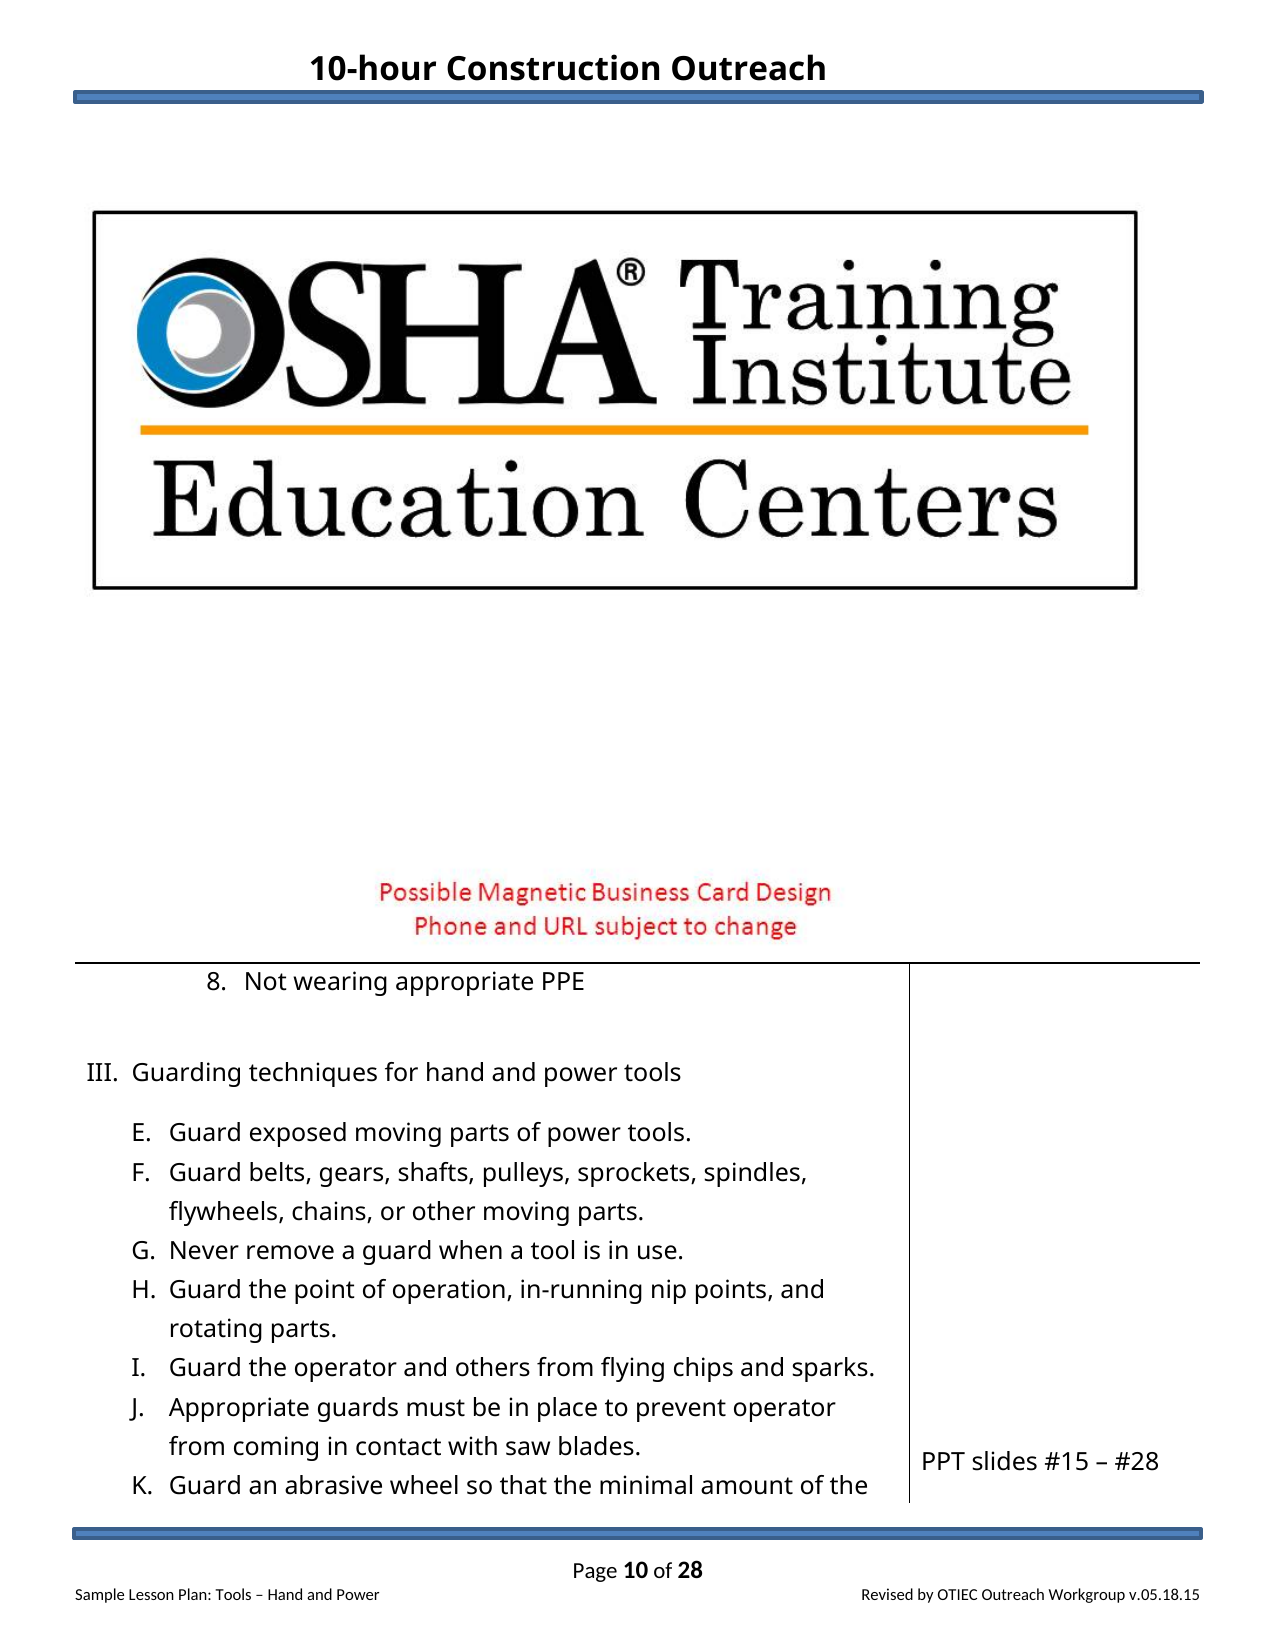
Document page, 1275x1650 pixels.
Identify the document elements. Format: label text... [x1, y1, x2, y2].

table_cell Instructor-led discussion PPT slides #5 – #6 PPT slides #7 – #11 PPT slides #12 – #14 PPT slides #15 – #28 1910.215(d)(1) 1910.215(a)(4) PPT slide #29 [910, 964, 1200, 1502]
picture [75, 118, 1200, 962]
